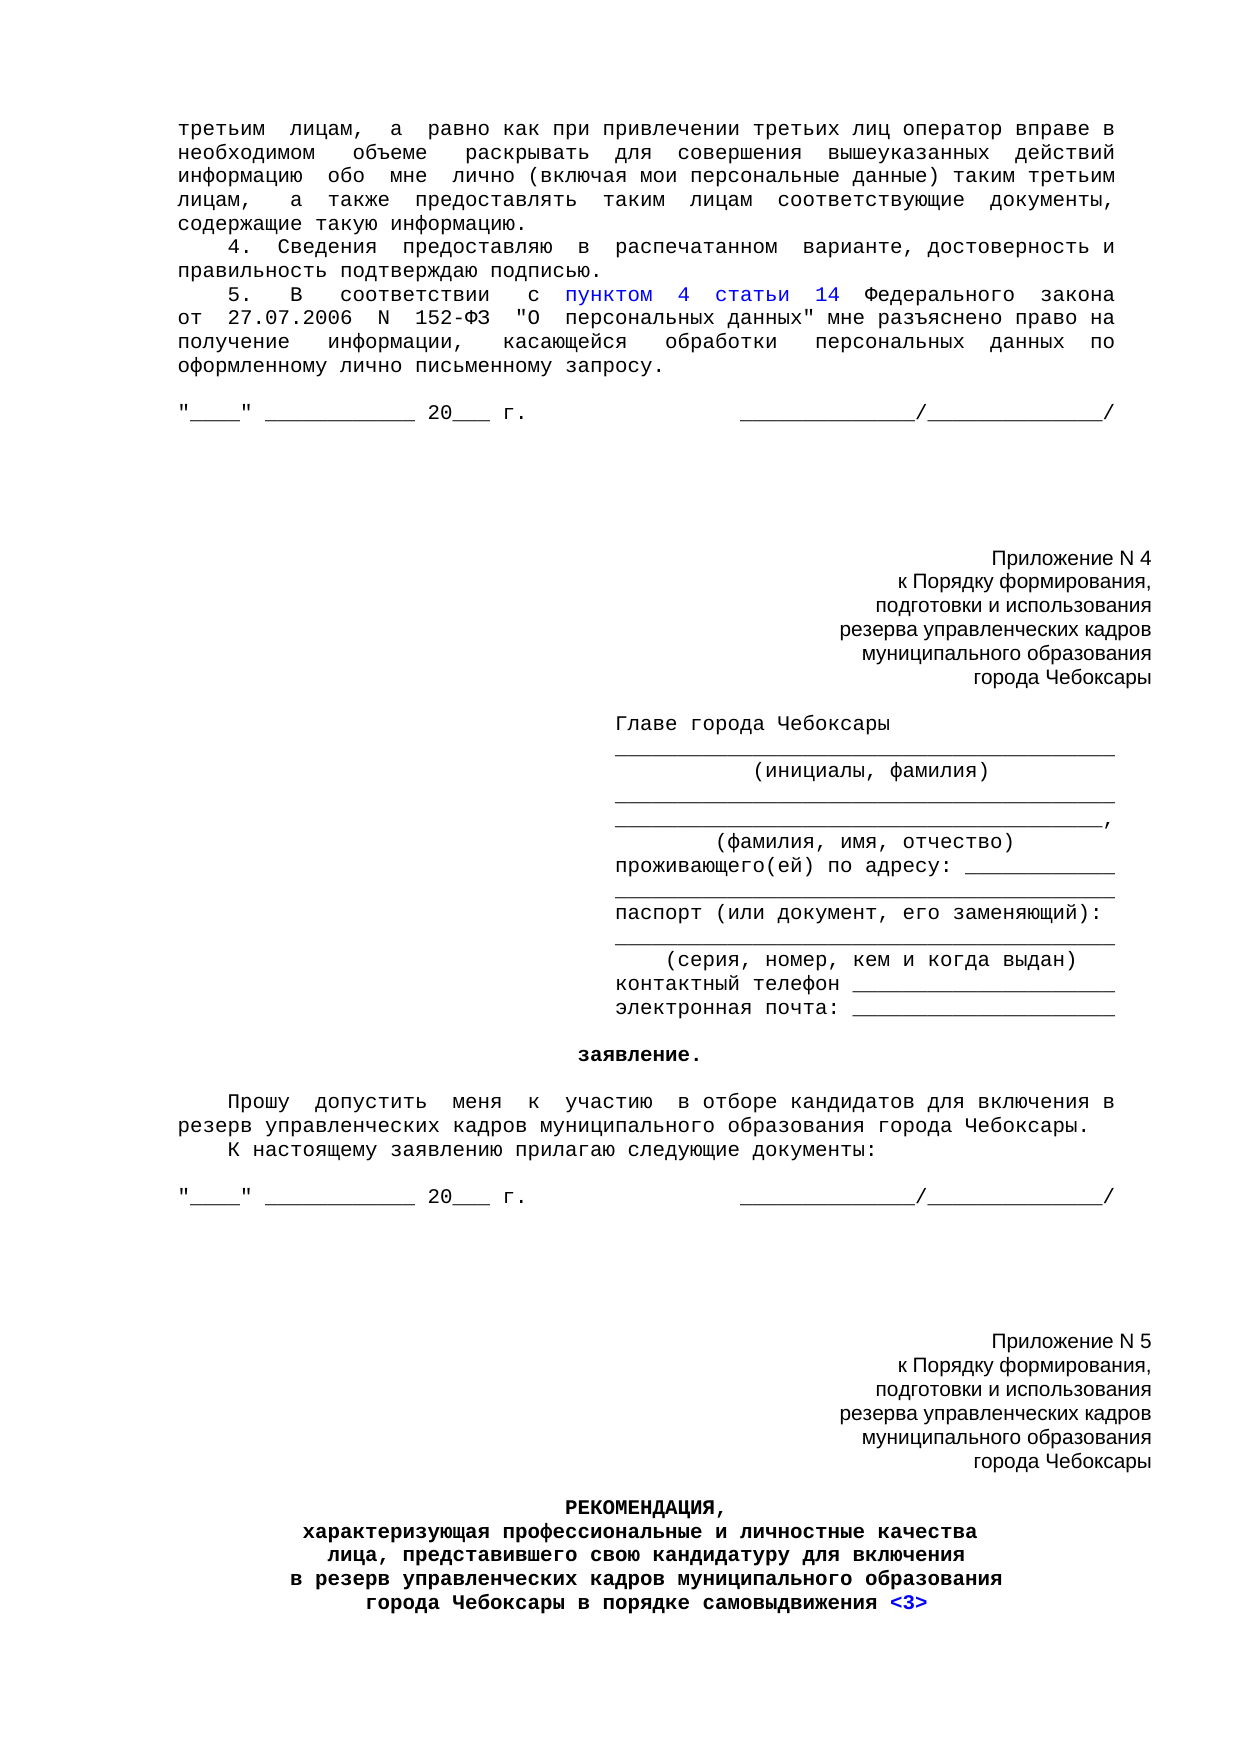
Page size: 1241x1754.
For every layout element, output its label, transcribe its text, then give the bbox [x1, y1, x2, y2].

text к Порядку формирования, [177, 569, 1152, 593]
text РЕКОМЕНДАЦИЯ, [177, 1497, 1152, 1521]
text города Чебоксары [177, 665, 1152, 689]
text (фамилия, имя, отчество) [177, 831, 1152, 855]
text муниципального образования [177, 641, 1152, 665]
text Прошу допустить меня к участию в отборе кандидатов для включения в [177, 1091, 1152, 1115]
text ________________________________________ [177, 926, 1152, 949]
text информацию обо мне лично (включая мои персональные данные) таким третьим [177, 165, 1152, 189]
text подготовки и использования [177, 593, 1152, 617]
text необходимом объеме раскрывать для совершения вышеуказанных действий [177, 142, 1152, 165]
text резерв управленческих кадров муниципального образования города Чебоксары. [177, 1115, 1152, 1139]
text паспорт (или документ, его заменяющий): [177, 902, 1152, 926]
text (серия, номер, кем и когда выдан) [177, 949, 1152, 973]
text города Чебоксары [177, 1449, 1152, 1473]
text третьим лицам, а равно как при привлечении третьих лиц оператор вправе в [177, 118, 1152, 142]
text "____" ____________ 20___ г. ______________/______________/ [177, 1186, 1152, 1209]
text лицам, а также предоставлять таким лицам соответствующие документы, [177, 189, 1152, 213]
text _______________________________________, [177, 808, 1152, 831]
text ________________________________________ [177, 878, 1152, 902]
text 5. В соответствии с пунктом 4 статьи 14 Федерального закона [177, 284, 1152, 307]
text заявление. [177, 1044, 1152, 1068]
text Приложение N 5 [177, 1329, 1152, 1353]
text характеризующая профессиональные и личностные качества [177, 1521, 1152, 1544]
text резерва управленческих кадров [177, 617, 1152, 641]
text К настоящему заявлению прилагаю следующие документы: [177, 1139, 1152, 1162]
text 4. Сведения предоставляю в распечатанном варианте, достоверность и [177, 236, 1152, 260]
text в резерв управленческих кадров муниципального образования [177, 1568, 1152, 1592]
text Приложение N 4 [177, 545, 1152, 569]
text проживающего(ей) по адресу: ____________ [177, 855, 1152, 878]
text электронная почта: _____________________ [177, 997, 1152, 1020]
text подготовки и использования [177, 1377, 1152, 1401]
text к Порядку формирования, [177, 1353, 1152, 1377]
text получение информации, касающейся обработки персональных данных по [177, 331, 1152, 354]
text муниципального образования [177, 1425, 1152, 1449]
text (инициалы, фамилия) [177, 760, 1152, 784]
text лица, представившего свою кандидатуру для включения [177, 1544, 1152, 1568]
text ________________________________________ [177, 737, 1152, 760]
text контактный телефон _____________________ [177, 973, 1152, 997]
text города Чебоксары в порядке самовыдвижения <3> [177, 1592, 1152, 1615]
text правильность подтверждаю подписью. [177, 260, 1152, 284]
text ________________________________________ [177, 784, 1152, 808]
text "____" ____________ 20___ г. ______________/______________/ [177, 402, 1152, 426]
text Главе города Чебоксары [177, 713, 1152, 737]
text содержащие такую информацию. [177, 213, 1152, 236]
text оформленному лично письменному запросу. [177, 354, 1152, 378]
text резерва управленческих кадров [177, 1401, 1152, 1425]
text от 27.07.2006 N 152-ФЗ "О персональных данных" мне разъяснено право на [177, 307, 1152, 331]
